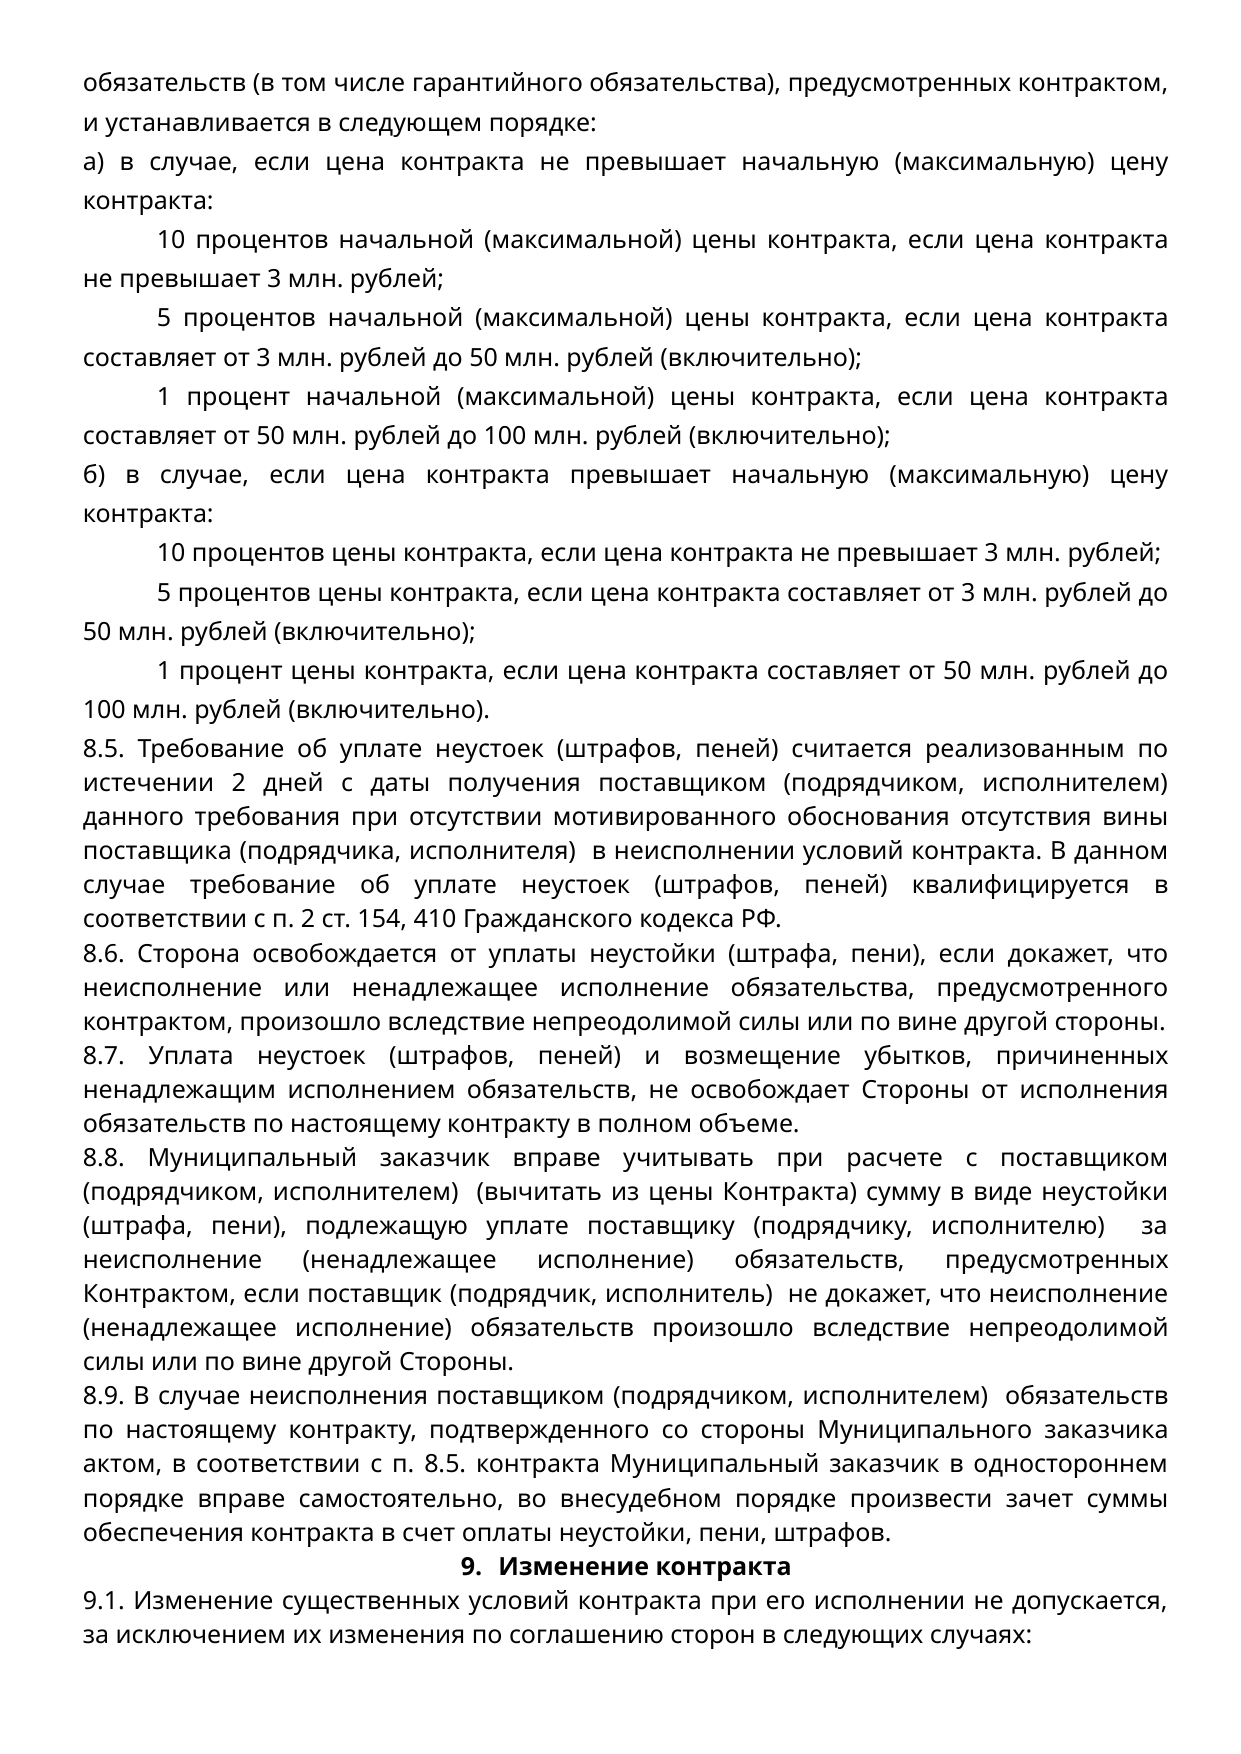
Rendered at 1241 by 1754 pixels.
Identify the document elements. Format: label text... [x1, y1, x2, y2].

text 5 процентов начальной (максимальной) цены контракта, если цена контракта составляет от 3 млн. рублей до 50 млн. рублей (включительно); [83, 300, 1169, 373]
text 8.7. Уплата неустоек (штрафов, пеней) и возмещение убытков, причиненных ненадлежащим исполнением обязательств, не освобождает Стороны от исполнения обязательств по настоящему контракту в полном объеме. [83, 1037, 1169, 1139]
text 8.6. Сторона освобождается от уплаты неустойки (штрафа, пени), если докажет, что неисполнение или ненадлежащее исполнение обязательства, предусмотренного контрактом, произошло вследствие непреодолимой силы или по вине другой стороны. [83, 935, 1169, 1037]
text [83, 65, 1169, 138]
text б) в случае, если цена контракта превышает начальную (максимальную) цену контракта: [83, 457, 1169, 530]
text 8.9. В случае неисполнения поставщиком (подрядчиком, исполнителем) обязательств по настоящему контракту, подтвержденного со стороны Муниципального заказчика актом, в соответствии с п. 8.5. контракта Муниципальный заказчик в одностороннем порядке вправе самостоятельно, во внесудебном порядке произвести зачет суммы обеспечения контракта в счет оплаты неустойки, пени, штрафов. [83, 1378, 1169, 1548]
text 5 процентов цены контракта, если цена контракта составляет от 3 млн. рублей до 50 млн. рублей (включительно); [83, 574, 1169, 647]
text 9.1. Изменение существенных условий контракта при его исполнении не допускается, за исключением их изменения по соглашению сторон в следующих случаях: [83, 1582, 1169, 1651]
text 1 процент цены контракта, если цена контракта составляет от 50 млн. рублей до 100 млн. рублей (включительно). [83, 652, 1169, 726]
list Изменение контракта [83, 1548, 1169, 1582]
text 1 процент начальной (максимальной) цены контракта, если цена контракта составляет от 50 млн. рублей до 100 млн. рублей (включительно); [83, 378, 1169, 452]
text 8.5. Требование об уплате неустоек (штрафов, пеней) считается реализованным по истечении 2 дней с даты получения поставщиком (подрядчиком, исполнителем) данного требования при отсутствии мотивированного обоснования отсутствия вины поставщика (подрядчика, исполнителя) в неисполнении условий контракта. В данном случае требование об уплате неустоек (штрафов, пеней) квалифицируется в соответствии с п. 2 ст. 154, 410 Гражданского кодекса РФ. [83, 731, 1169, 935]
text 10 процентов цены контракта, если цена контракта не превышает 3 млн. рублей; [83, 535, 1169, 569]
text 8.8. Муниципальный заказчик вправе учитывать при расчете с поставщиком (подрядчиком, исполнителем) (вычитать из цены Контракта) сумму в виде неустойки (штрафа, пени), подлежащую уплате поставщику (подрядчику, исполнителю) за неисполнение (ненадлежащее исполнение) обязательств, предусмотренных Контрактом, если поставщик (подрядчик, исполнитель) не докажет, что неисполнение (ненадлежащее исполнение) обязательств произошло вследствие непреодолимой силы или по вине другой Стороны. [83, 1139, 1169, 1378]
text а) в случае, если цена контракта не превышает начальную (максимальную) цену контракта: [83, 143, 1169, 217]
text 10 процентов начальной (максимальной) цены контракта, если цена контракта не превышает 3 млн. рублей; [83, 222, 1169, 295]
